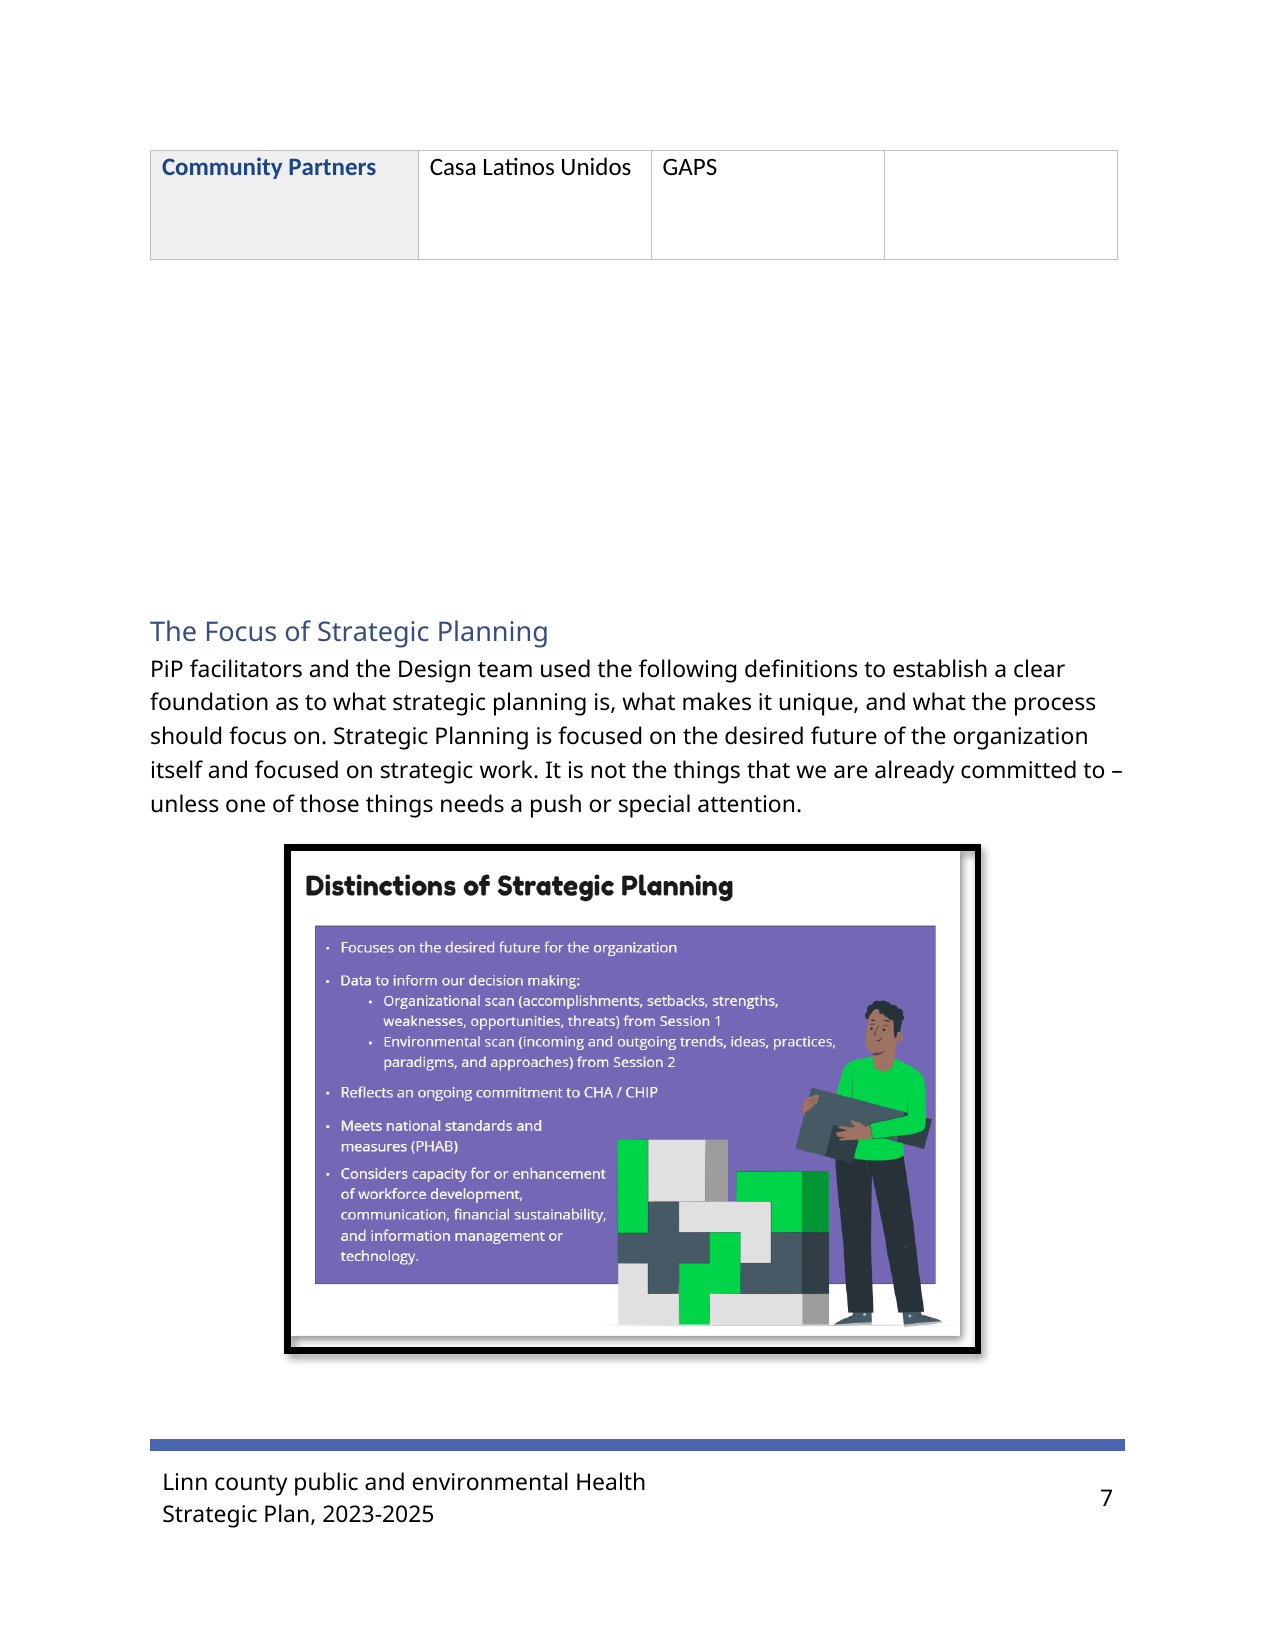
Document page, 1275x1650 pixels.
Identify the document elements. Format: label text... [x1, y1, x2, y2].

text PiP facilitators and the Design team used the following definitions to establish a clear foundation as to what strategic planning is, what makes it unique, and what the process should focus on. Strategic Planning is focused on the desired future of the organization itself and focused on strategic work. It is not the things that we are already committed to – unless one of those things needs a push or special attention. [150, 653, 1125, 819]
subtitle The Focus of Strategic Planning [150, 613, 1125, 650]
table_cell Community Partners [151, 151, 418, 259]
table_cell Casa Latinos Unidos [419, 151, 651, 259]
picture [291, 851, 975, 1347]
table_cell GAPS [652, 151, 884, 259]
table_cell [885, 151, 1117, 259]
